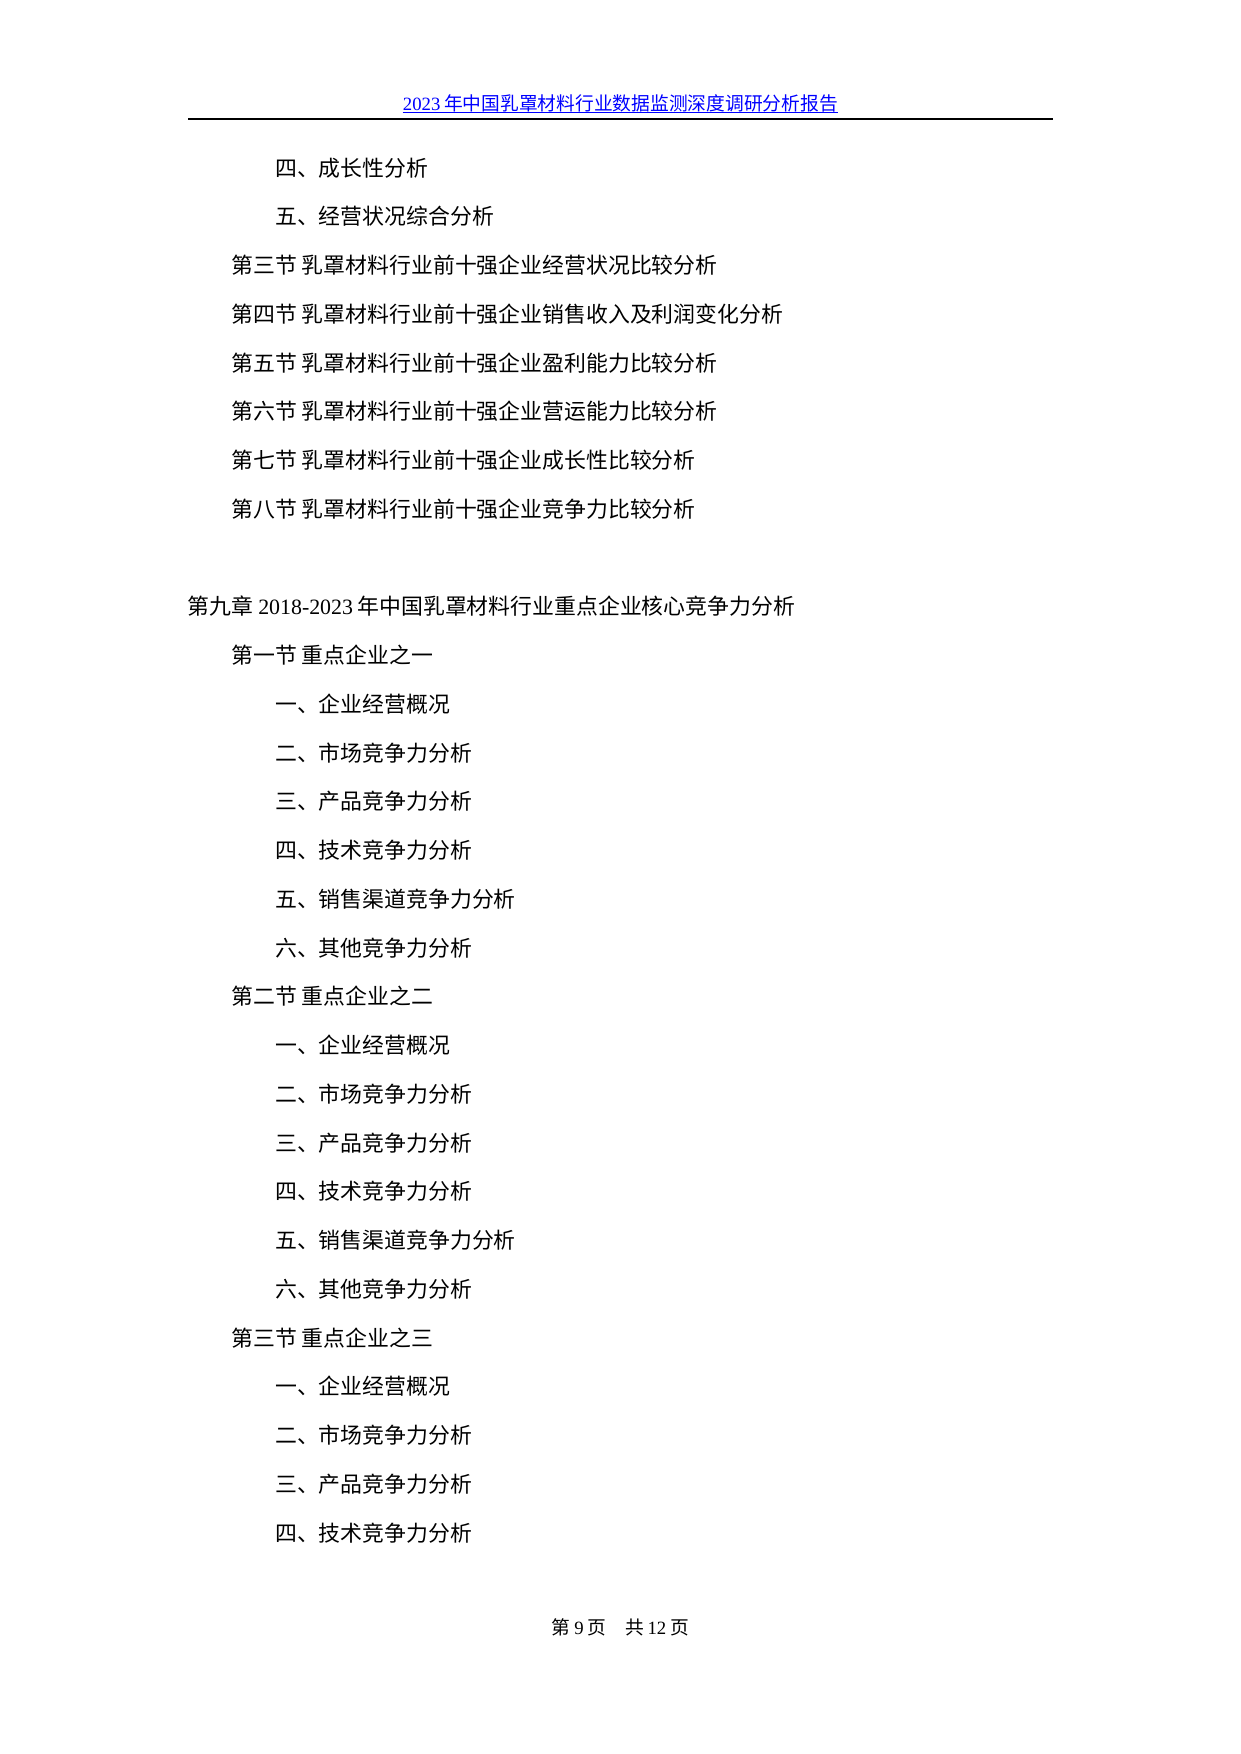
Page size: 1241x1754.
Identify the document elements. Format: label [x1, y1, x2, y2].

text [187, 150, 1053, 1548]
